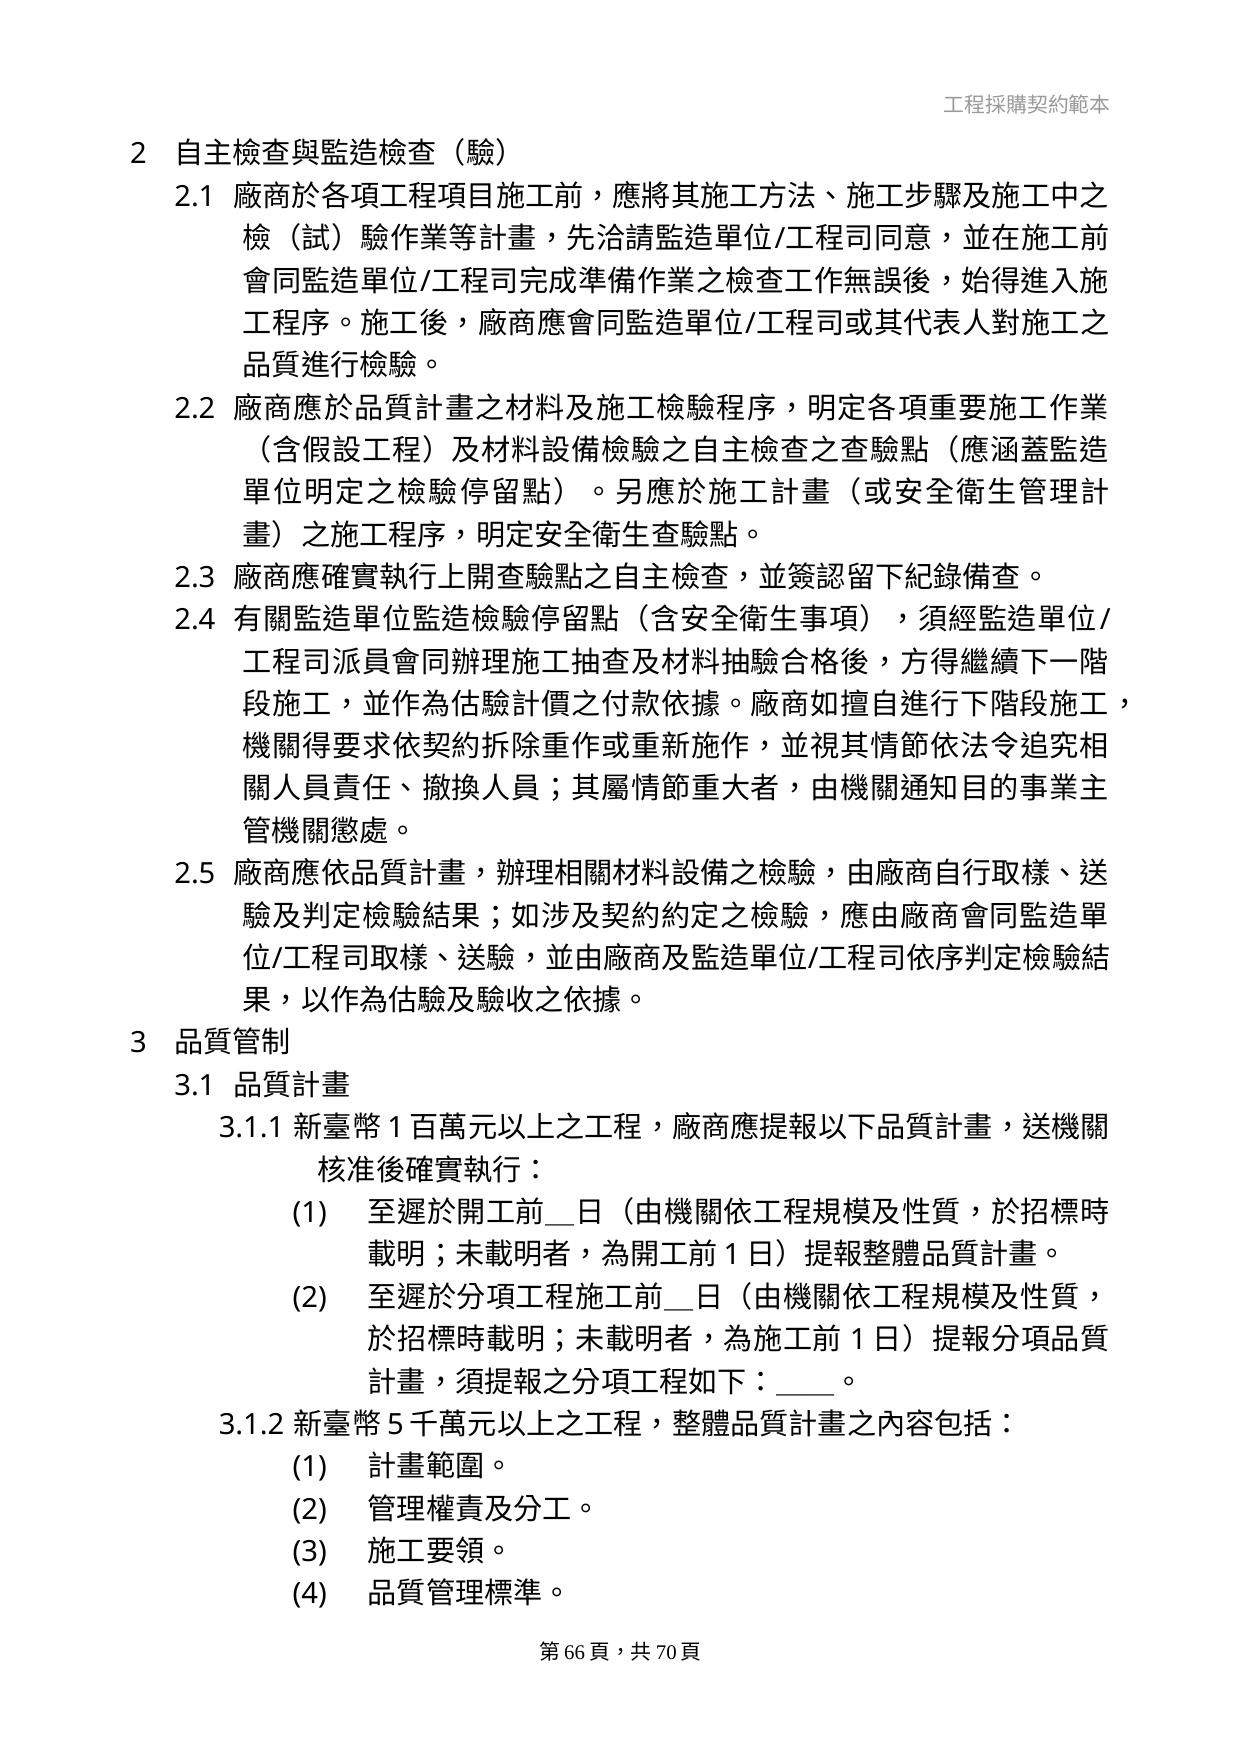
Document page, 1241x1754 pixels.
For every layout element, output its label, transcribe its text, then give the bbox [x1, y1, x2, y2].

list 新臺幣5千萬元以上之工程，整體品質計畫之內容包括： [218, 1400, 1110, 1443]
list 品質計畫 [174, 1061, 1110, 1104]
list 計畫範圍。 [292, 1443, 1110, 1485]
list 管理權責及分工。 [292, 1485, 1110, 1528]
list 廠商應確實執行上開查驗點之自主檢查，並簽認留下紀錄備查。 [174, 553, 1110, 596]
list 施工要領。 [292, 1528, 1110, 1570]
list 廠商應於品質計畫之材料及施工檢驗程序，明定各項重要施工作業（含假設工程）及材料設備檢驗之自主檢查之查驗點（應涵蓋監造單位明定之檢驗停留點）。另應於施工計畫（或安全衛生管理計畫）之施工程序，明定安全衛生查驗點。 [174, 384, 1110, 553]
list 至遲於分項工程施工前＿日（由機關依工程規模及性質，於招標時載明；未載明者，為施工前1日）提報分項品質計畫，須提報之分項工程如下：＿＿。 [292, 1273, 1110, 1400]
list 有關監造單位監造檢驗停留點（含安全衛生事項），須經監造單位/工程司派員會同辦理施工抽查及材料抽驗合格後，方得繼續下一階段施工，並作為估驗計價之付款依據。廠商如擅自進行下階段施工，機關得要求依契約拆除重作或重新施作，並視其情節依法令追究相關人員責任、撤換人員；其屬情節重大者，由機關通知目的事業主管機關懲處。 [174, 596, 1110, 850]
list 品質管理標準。 [292, 1570, 1110, 1612]
list 廠商應依品質計畫，辦理相關材料設備之檢驗，由廠商自行取樣、送驗及判定檢驗結果；如涉及契約約定之檢驗，應由廠商會同監造單位/工程司取樣、送驗，並由廠商及監造單位/工程司依序判定檢驗結果，以作為估驗及驗收之依據。 [174, 850, 1110, 1019]
list 至遲於開工前＿日（由機關依工程規模及性質，於招標時載明；未載明者，為開工前1日）提報整體品質計畫。 [292, 1188, 1110, 1273]
list 自主檢查與監造檢查（驗） [130, 130, 1110, 172]
list 新臺幣1百萬元以上之工程，廠商應提報以下品質計畫，送機關核准後確實執行： [218, 1104, 1110, 1188]
list 廠商於各項工程項目施工前，應將其施工方法、施工步驟及施工中之檢（試）驗作業等計畫，先洽請監造單位/工程司同意，並在施工前會同監造單位/工程司完成準備作業之檢查工作無誤後，始得進入施工程序。施工後，廠商應會同監造單位/工程司或其代表人對施工之品質進行檢驗。 [174, 172, 1110, 384]
list 品質管制 [130, 1019, 1110, 1061]
